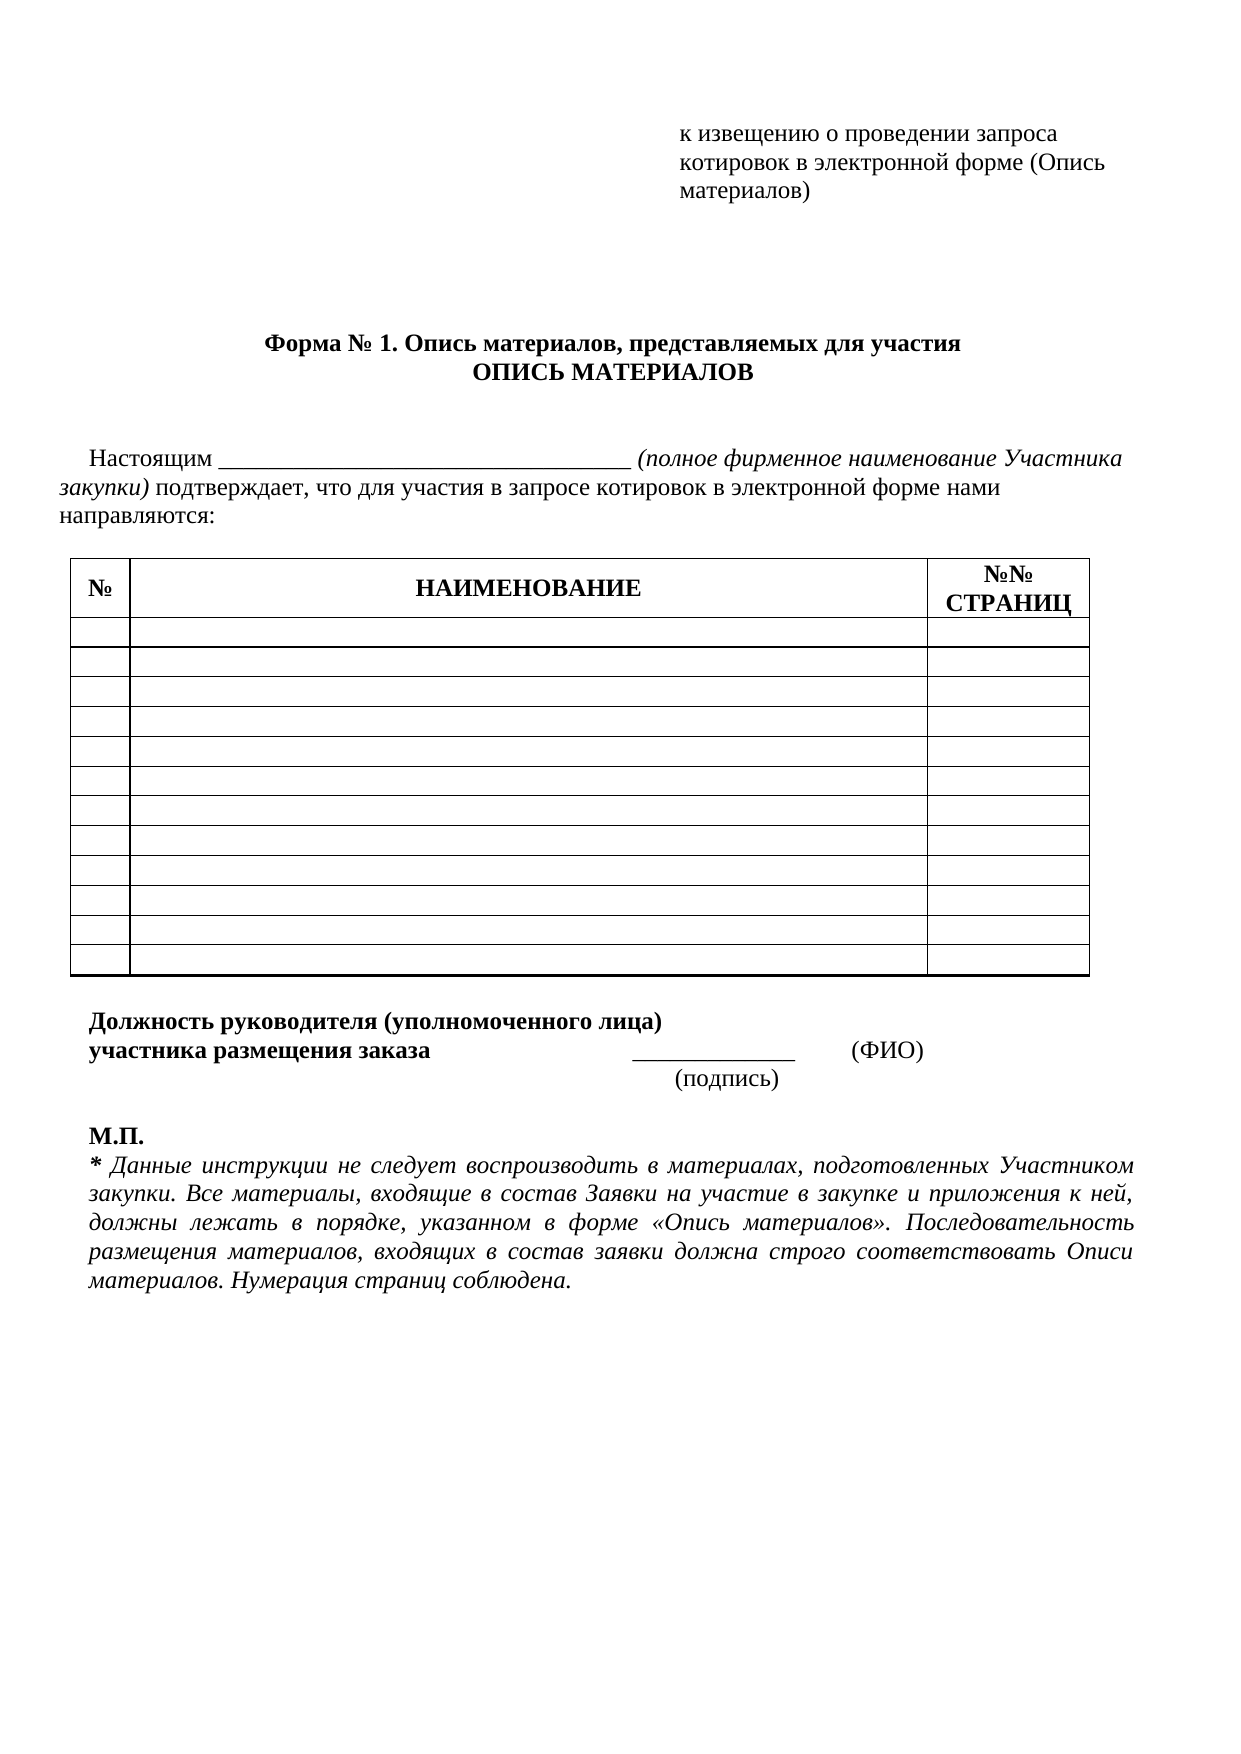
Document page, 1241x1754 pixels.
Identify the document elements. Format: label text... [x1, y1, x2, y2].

table_cell [71, 796, 129, 825]
table_cell [928, 767, 1089, 795]
table_cell [928, 737, 1089, 766]
table_cell [71, 648, 129, 676]
text М.П. [89, 1121, 1137, 1150]
text Форма № 1. Опись материалов, представляемых для участия [89, 328, 1137, 357]
table_cell [928, 826, 1089, 855]
text ОПИСЬ МАТЕРИАЛОВ [89, 357, 1137, 386]
table_cell [71, 916, 129, 944]
table_cell [131, 945, 927, 974]
table_cell [71, 945, 129, 974]
table_cell [928, 648, 1089, 676]
text участника размещения заказа _____________ (ФИО) [89, 1035, 1137, 1063]
table_cell [928, 856, 1089, 885]
text к извещению о проведении запроса котировок в электронной форме (Опись материалов) [679, 118, 1137, 204]
text Должность руководителя (уполномоченного лица) [89, 1006, 1137, 1035]
table_cell [131, 767, 927, 795]
table_cell [71, 826, 129, 855]
table_cell [131, 707, 927, 736]
table_cell [928, 945, 1089, 974]
table_cell [131, 886, 927, 914]
table_header №№ СТРАНИЦ [928, 559, 1089, 617]
table_cell [71, 886, 129, 914]
table_cell [131, 856, 927, 885]
table_header № [71, 559, 129, 617]
table_cell [131, 826, 927, 855]
table_cell [928, 796, 1089, 825]
table_cell [71, 618, 129, 646]
table_cell [928, 886, 1089, 914]
table_cell [131, 796, 927, 825]
table_cell [928, 916, 1089, 944]
table_cell [928, 677, 1089, 706]
table_cell [928, 707, 1089, 736]
table_cell [71, 737, 129, 766]
table_cell [131, 737, 927, 766]
table_cell [131, 916, 927, 944]
table_cell [71, 767, 129, 795]
table_cell [928, 618, 1089, 646]
text * Данные инструкции не следует воспроизводить в материалах, подготовленных Участником закупки. Все материалы, входящие в состав Заявки на участие в закупке и приложения к ней, должны лежать в порядке, указанном в форме «Опись материалов». Последовательность размещения материалов, входящих в состав заявки должна строго соответствовать Описи материалов. Нумерация страниц соблюдена. [89, 1150, 1137, 1293]
table_cell [71, 677, 129, 706]
table_cell [131, 618, 927, 646]
table_cell [71, 707, 129, 736]
text Настоящим _________________________________ (полное фирменное наименование Участника закупки) подтверждает, что для участия в запросе котировок в электронной форме нами направляются: [59, 443, 1137, 529]
table_header НАИМЕНОВАНИЕ [131, 559, 927, 617]
table_cell [131, 648, 927, 676]
table_cell [131, 677, 927, 706]
table_cell [71, 856, 129, 885]
text (подпись) [89, 1063, 1137, 1092]
